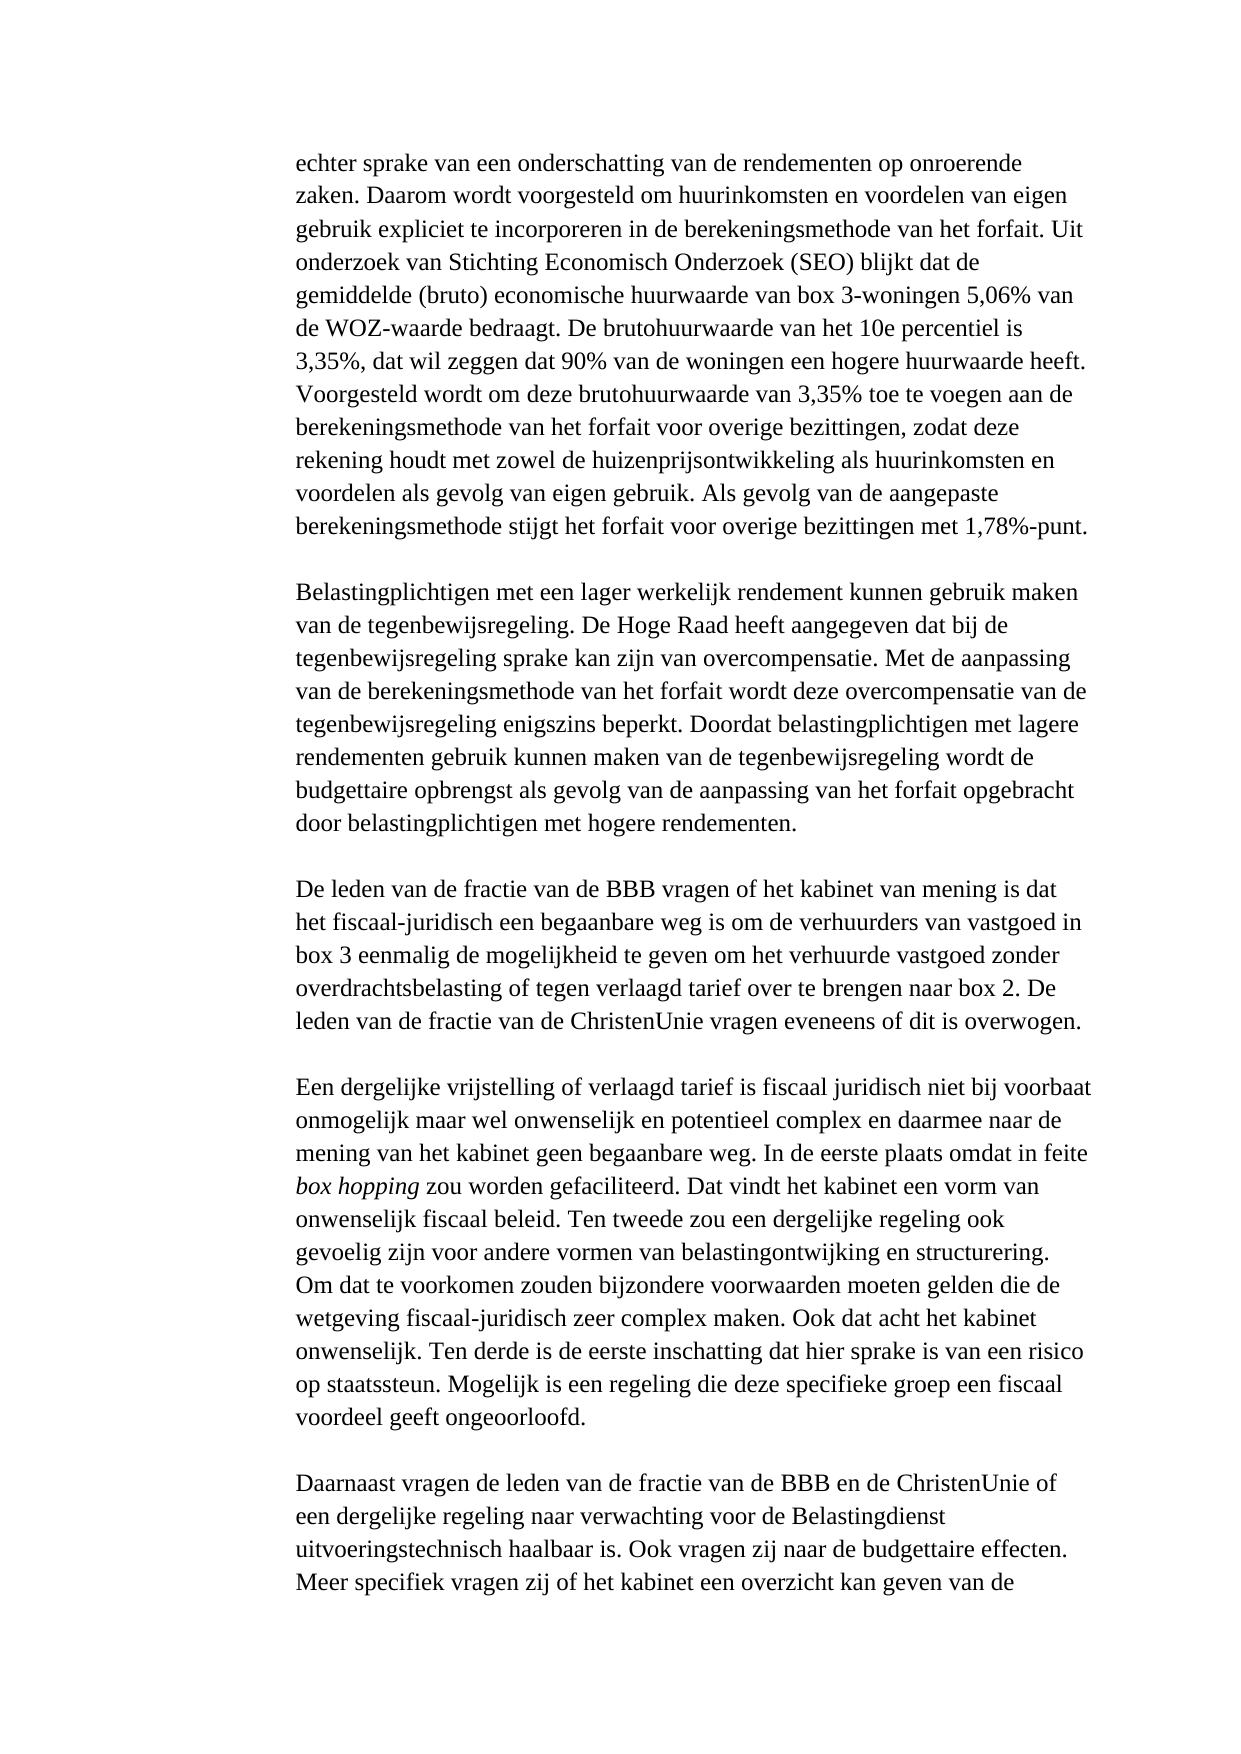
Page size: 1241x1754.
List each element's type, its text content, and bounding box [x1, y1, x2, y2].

text Belastingplichtigen met een lager werkelijk rendement kunnen gebruik maken van de tegenbewijsregeling. De Hoge Raad heeft aangegeven dat bij de tegenbewijsregeling sprake kan zijn van overcompensatie. Met de aanpassing van de berekeningsmethode van het forfait wordt deze overcompensatie van de tegenbewijsregeling enigszins beperkt. Doordat belastingplichtigen met lagere rendementen gebruik kunnen maken van de tegenbewijsregeling wordt de budgettaire opbrengst als gevolg van de aanpassing van het forfait opgebracht door belastingplichtigen met hogere rendementen. [295, 577, 1093, 837]
text Een dergelijke vrijstelling of verlaagd tarief is fiscaal juridisch niet bij voorbaat onmogelijk maar wel onwenselijk en potentieel complex en daarmee naar de mening van het kabinet geen begaanbare weg. In de eerste plaats omdat in feite box hopping zou worden gefaciliteerd. Dat vindt het kabinet een vorm van onwenselijk fiscaal beleid. Ten tweede zou een dergelijke regeling ook gevoelig zijn voor andere vormen van belastingontwijking en structurering. Om dat te voorkomen zouden bijzondere voorwaarden moeten gelden die de wetgeving fiscaal-juridisch zeer complex maken. Ook dat acht het kabinet onwenselijk. Ten derde is de eerste inschatting dat hier sprake is van een risico op staatssteun. Mogelijk is een regeling die deze specifieke groep een fiscaal voordeel geeft ongeoorloofd. [295, 1072, 1093, 1431]
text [295, 1468, 1093, 1596]
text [295, 148, 1093, 539]
text De leden van de fractie van de BBB vragen of het kabinet van mening is dat het fiscaal-juridisch een begaanbare weg is om de verhuurders van vastgoed in box 3 eenmalig de mogelijkheid te geven om het verhuurde vastgoed zonder overdrachtsbelasting of tegen verlaagd tarief over te brengen naar box 2. De leden van de fractie van de ChristenUnie vragen eveneens of dit is overwogen. [295, 874, 1093, 1035]
